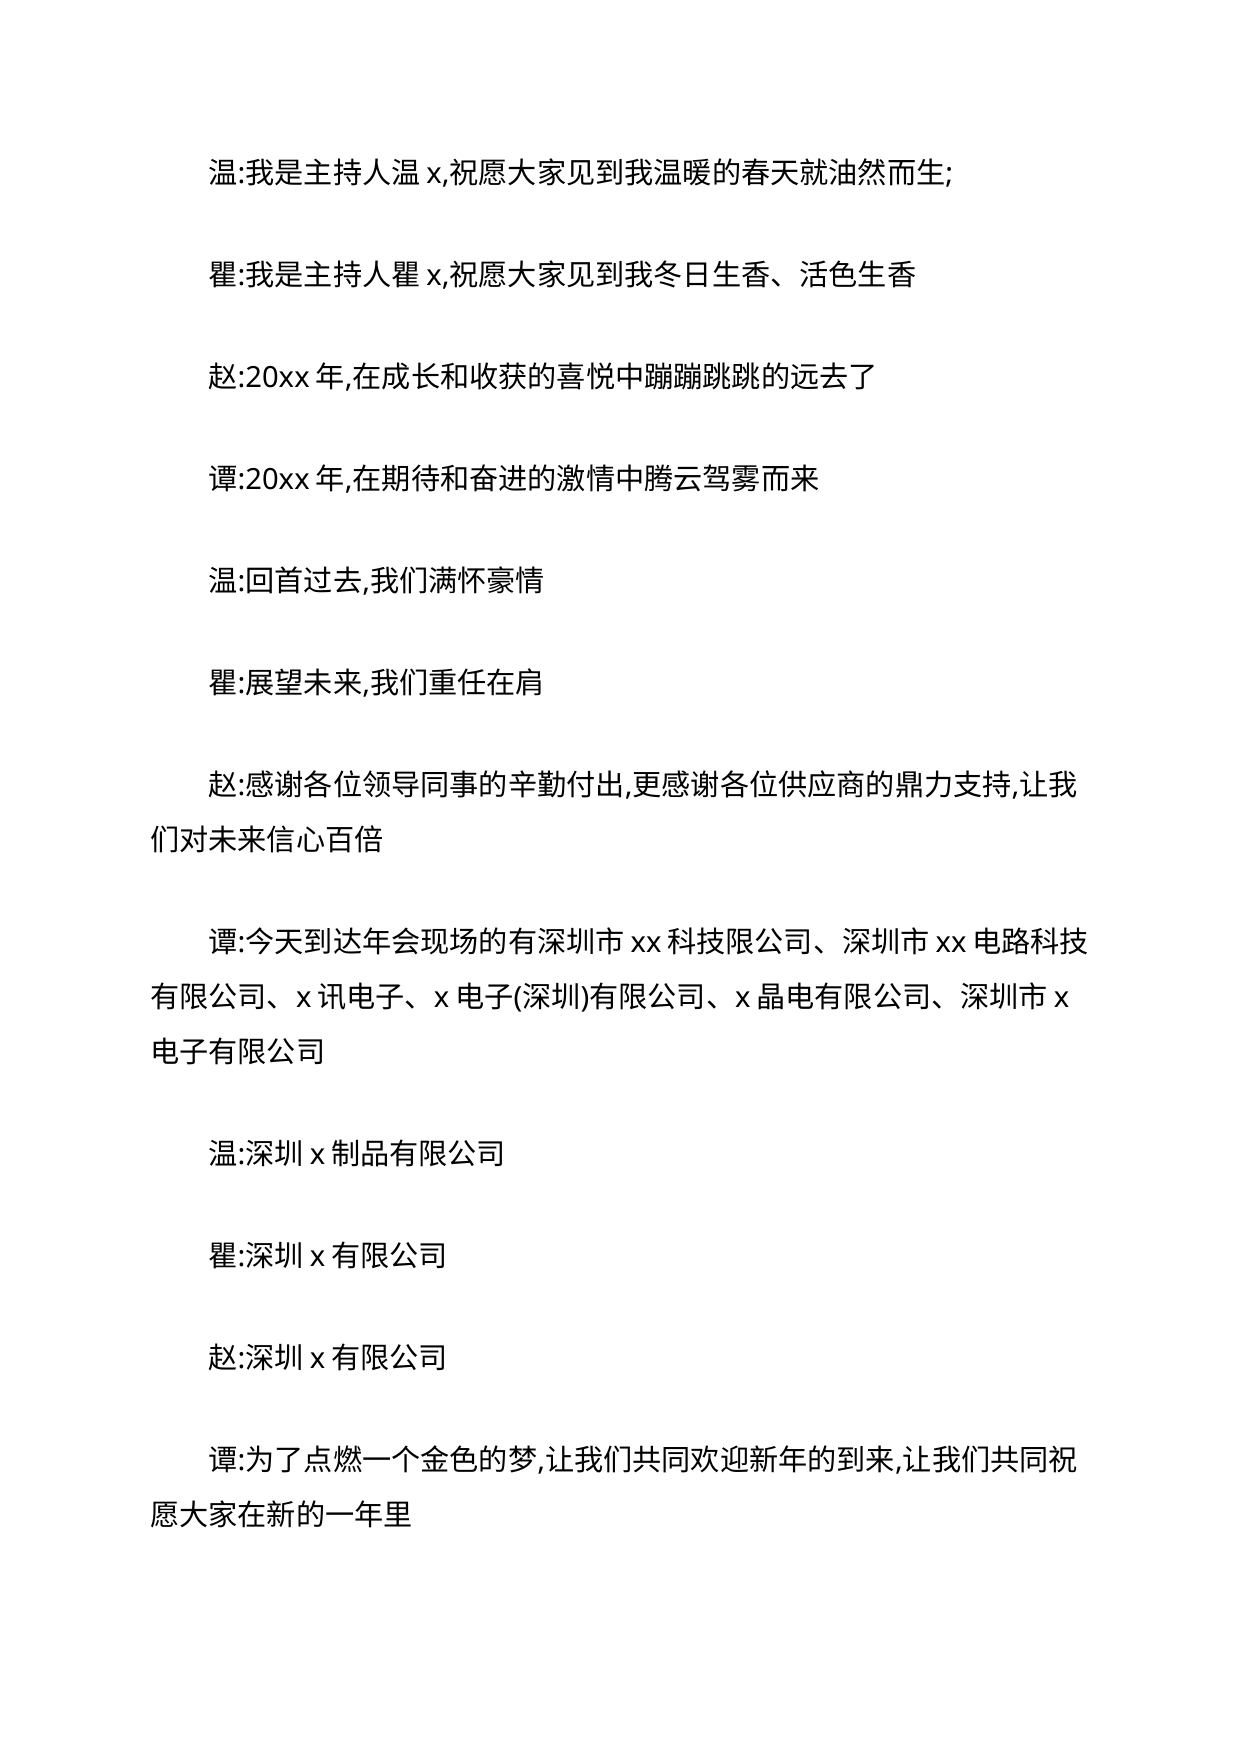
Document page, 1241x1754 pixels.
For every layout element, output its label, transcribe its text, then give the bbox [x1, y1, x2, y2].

text 瞿:深圳x有限公司 [150, 1232, 1090, 1275]
text 赵:深圳x有限公司 [150, 1334, 1090, 1377]
text 瞿:展望未来,我们重任在肩 [150, 660, 1090, 702]
text 谭:20xx年,在期待和奋进的激情中腾云驾雾而来 [150, 456, 1090, 498]
text 温:深圳x制品有限公司 [150, 1130, 1090, 1173]
text 赵:感谢各位领导同事的辛勤付出,更感谢各位供应商的鼎力支持,让我们对未来信心百倍 [150, 762, 1090, 859]
text 温:我是主持人温x,祝愿大家见到我温暖的春天就油然而生; [150, 150, 1090, 192]
text 瞿:我是主持人瞿x,祝愿大家见到我冬日生香、活色生香 [150, 252, 1090, 294]
text 赵:20xx年,在成长和收获的喜悦中蹦蹦跳跳的远去了 [150, 354, 1090, 396]
text 温:回首过去,我们满怀豪情 [150, 558, 1090, 600]
text 谭:今天到达年会现场的有深圳市xx科技限公司、深圳市xx电路科技有限公司、x讯电子、x电子(深圳)有限公司、x晶电有限公司、深圳市x电子有限公司 [150, 919, 1090, 1071]
text 谭:为了点燃一个金色的梦,让我们共同欢迎新年的到来,让我们共同祝愿大家在新的一年里 [150, 1436, 1090, 1534]
